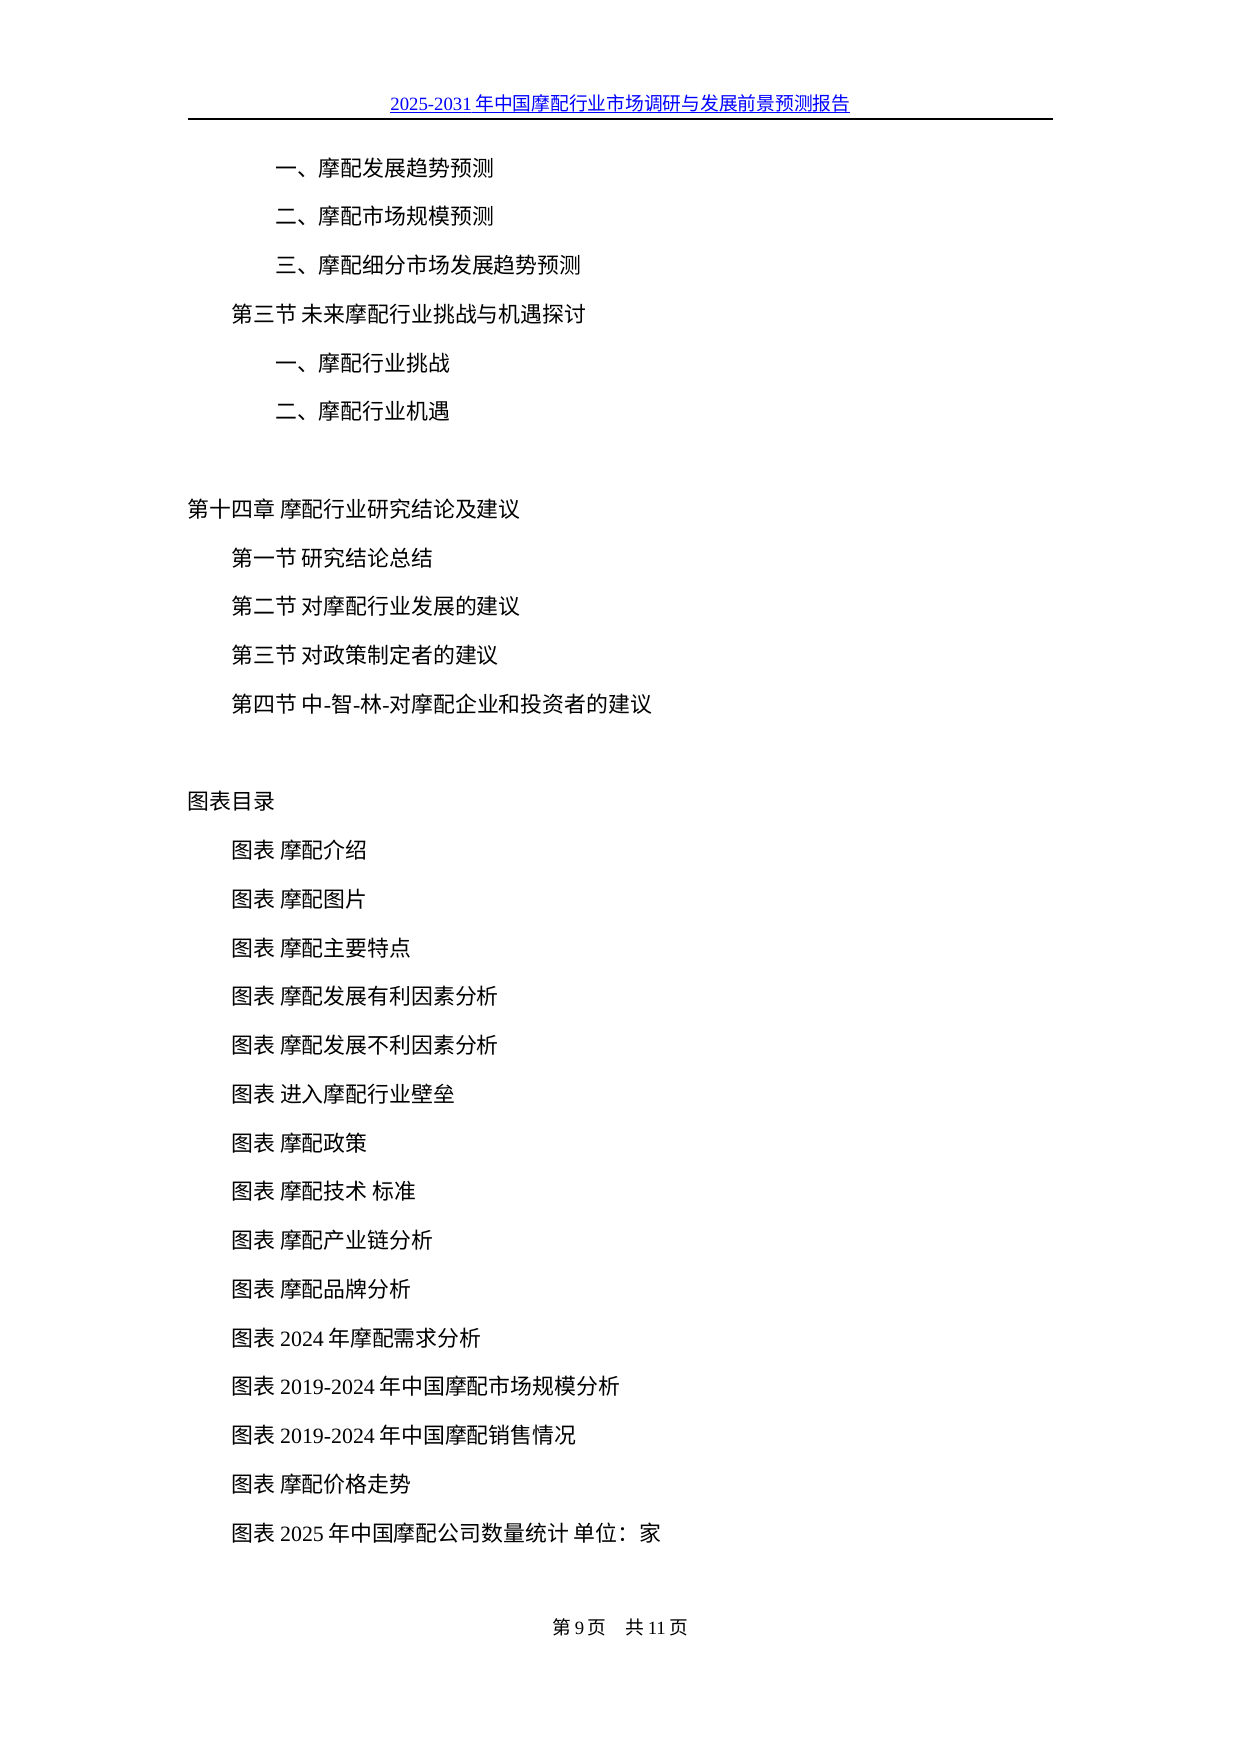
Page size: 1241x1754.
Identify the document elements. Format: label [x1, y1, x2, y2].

text [187, 150, 1053, 1548]
